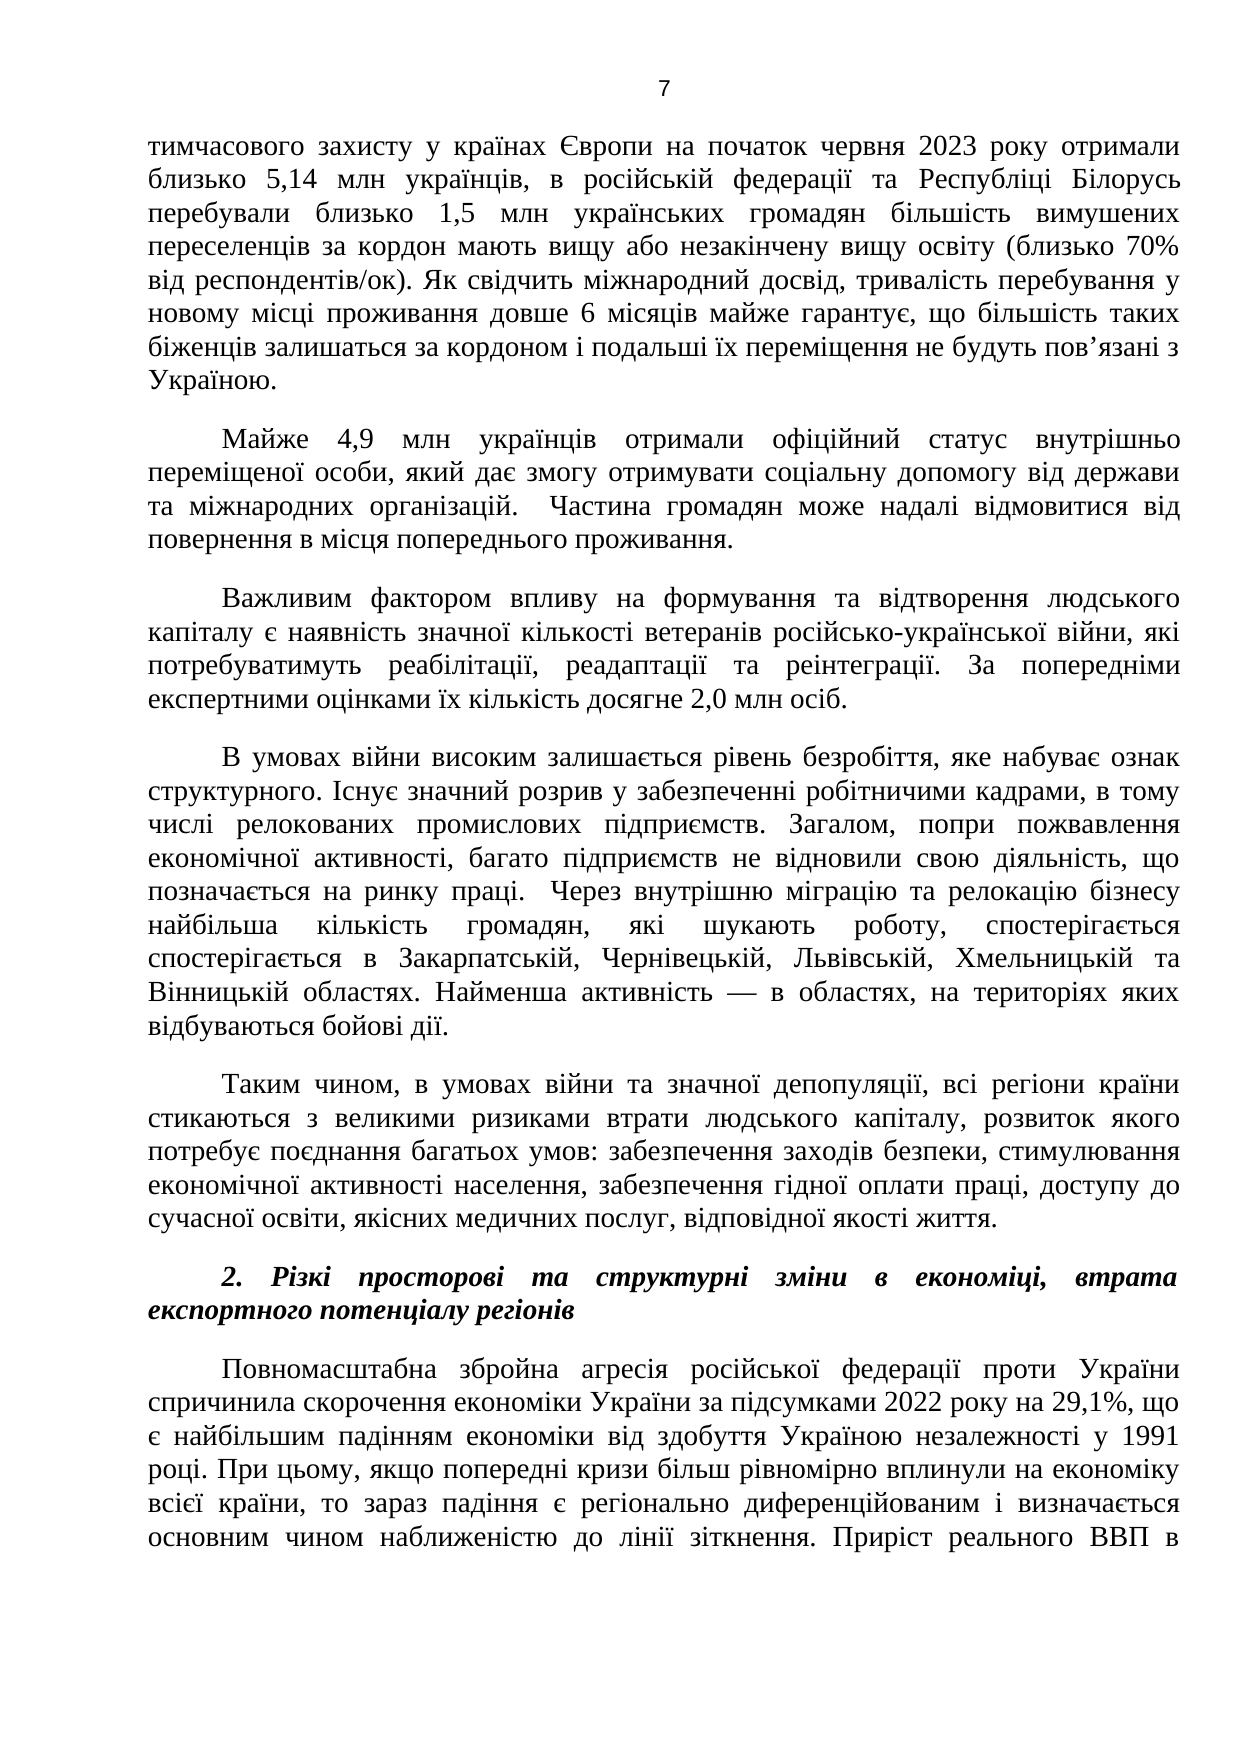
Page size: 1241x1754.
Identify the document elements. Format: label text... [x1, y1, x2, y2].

text Таким чином, в умовах війни та значної депопуляції, всі регіони країни стикаються з великими ризиками втрати людського капіталу, розвиток якого потребує поєднання багатьох умов: забезпечення заходів безпеки, стимулювання економічної активності населення, забезпечення гідної оплати праці, доступу до сучасної освіти, якісних медичних послуг, відповідної якості життя. [148, 1066, 1181, 1234]
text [148, 1351, 1181, 1552]
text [148, 128, 1181, 396]
text Важливим фактором впливу на формування та відтворення людського капіталу є наявність значної кількості ветеранів російсько-української війни, які потребуватимуть реабілітації, реадаптації та реінтеграції. За попередніми експертними оцінками їх кількість досягне 2,0 млн осіб. [148, 580, 1181, 714]
text Майже 4,9 млн українців отримали офіційний статус внутрішньо переміщеної особи, який дає змогу отримувати соціальну допомогу від держави та міжнародних організацій. Частина громадян може надалі відмовитися від повернення в місця попереднього проживання. [148, 421, 1181, 555]
subtitle 2. Різкі просторові та структурні зміни в економіці, втрата експортного потенціалу регіонів [148, 1259, 1181, 1326]
text В умовах війни високим залишається рівень безробіття, яке набуває ознак структурного. Існує значний розрив у забезпеченні робітничими кадрами, в тому числі релокованих промислових підприємств. Загалом, попри пожвавлення економічної активності, багато підприємств не відновили свою діяльність, що позначається на ринку праці. Через внутрішню міграцію та релокацію бізнесу найбільша кількість громадян, які шукають роботу, спостерігається спостерігається в Закарпатській, Чернівецькій, Львівській, Хмельницькій та Вінницькій областях. Найменша активність — в областях, на територіях яких відбуваються бойові дії. [148, 739, 1181, 1041]
